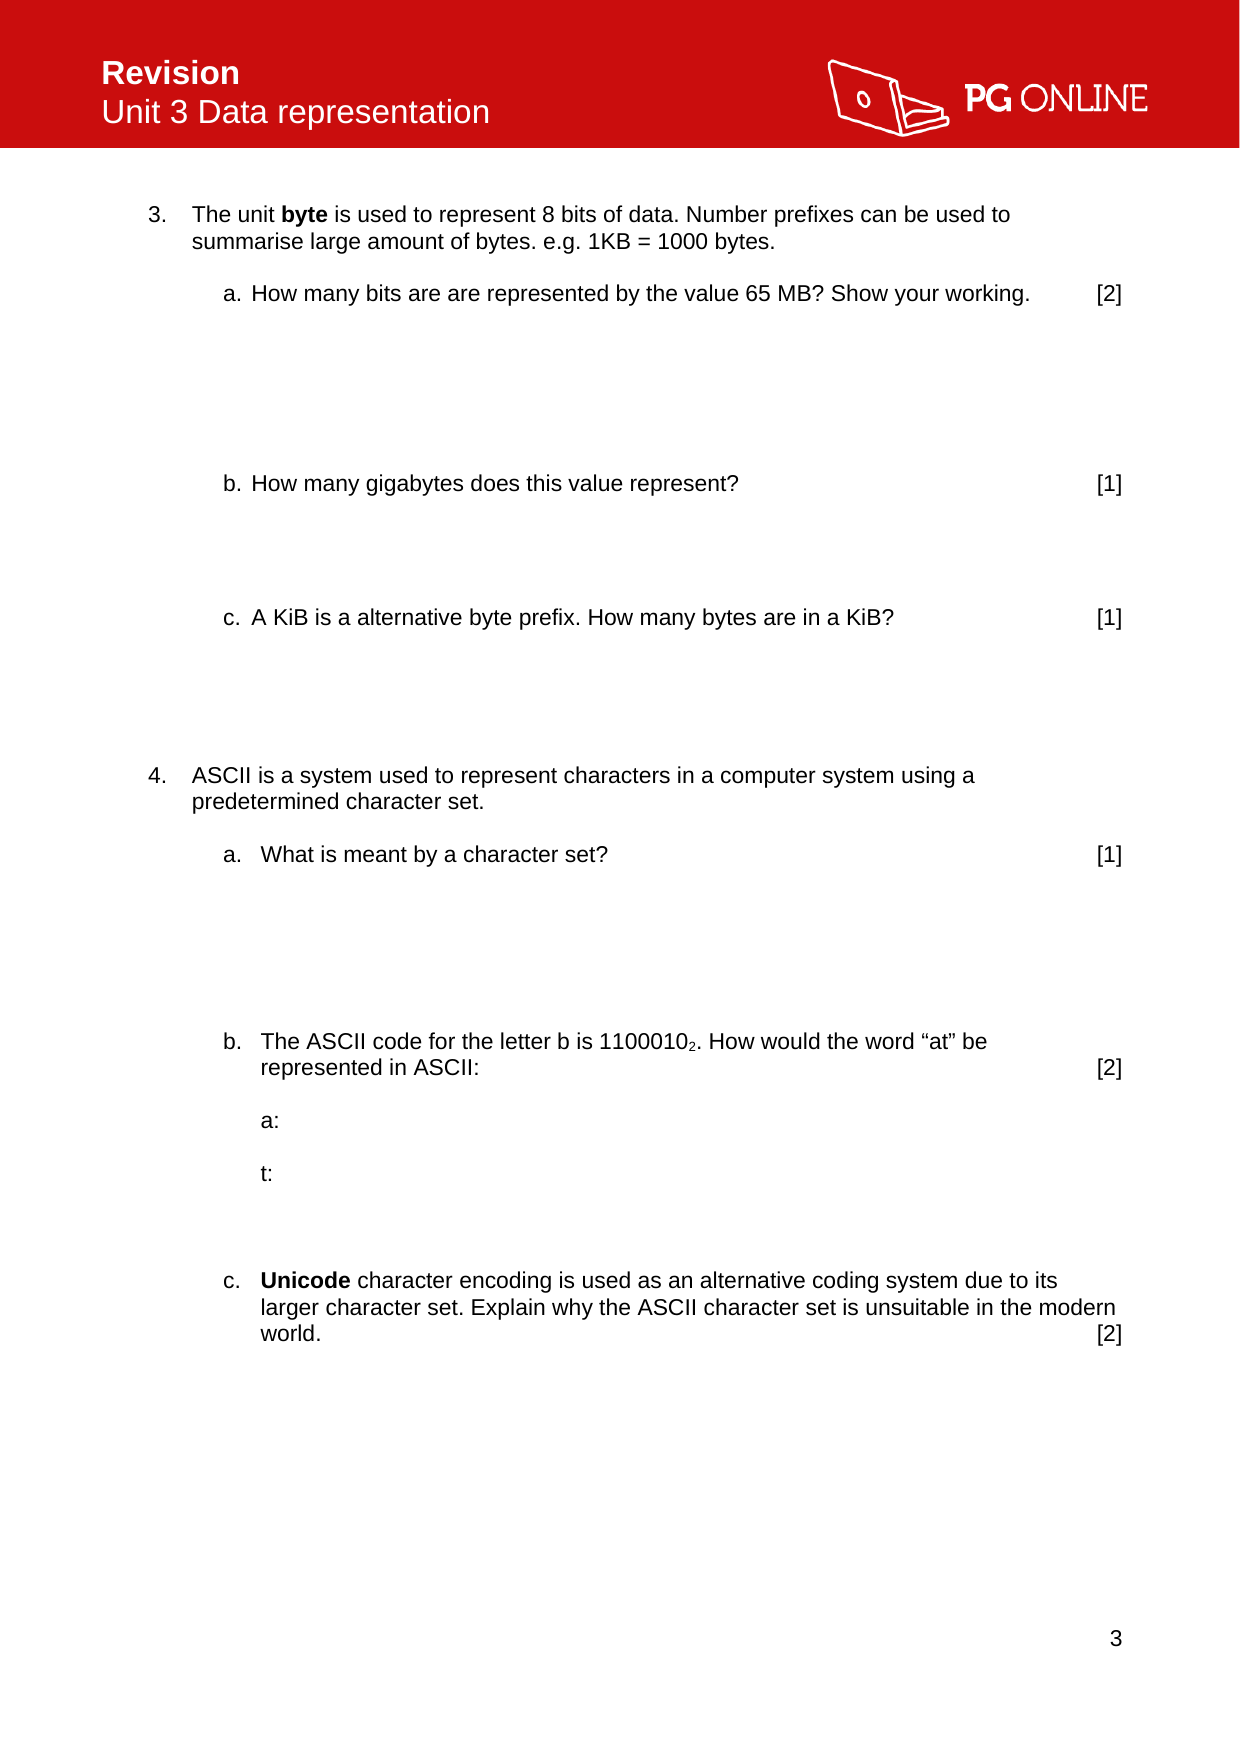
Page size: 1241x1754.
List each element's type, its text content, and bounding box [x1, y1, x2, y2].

list What is meant by a character set? [1] [223, 841, 1122, 867]
picture [827, 59, 1148, 137]
list a: [260, 1107, 1122, 1133]
list Unicode character encoding is used as an alternative coding system due to its larger character set. Explain why the ASCII character set is unsuitable in the modern world. [2] [223, 1267, 1122, 1375]
list How many gigabytes does this value represent? [1] [223, 470, 1122, 496]
list How many bits are are represented by the value 65 MB? Show your working. [2] [223, 280, 1122, 307]
list t: [260, 1160, 1122, 1186]
list The unit byte is used to represent 8 bits of data. Number prefixes can be used to summarise large amount of bytes. e.g. 1KB = 1000 bytes. [148, 201, 1122, 254]
list ASCII is a system used to represent characters in a computer system using a predetermined character set. [148, 762, 1122, 815]
list The ASCII code for the letter b is 11000102. How would the word “at” be represented in ASCII: [2] [223, 1028, 1122, 1081]
list A KiB is a alternative byte prefix. How many bytes are in a KiB? [1] [223, 604, 1122, 630]
